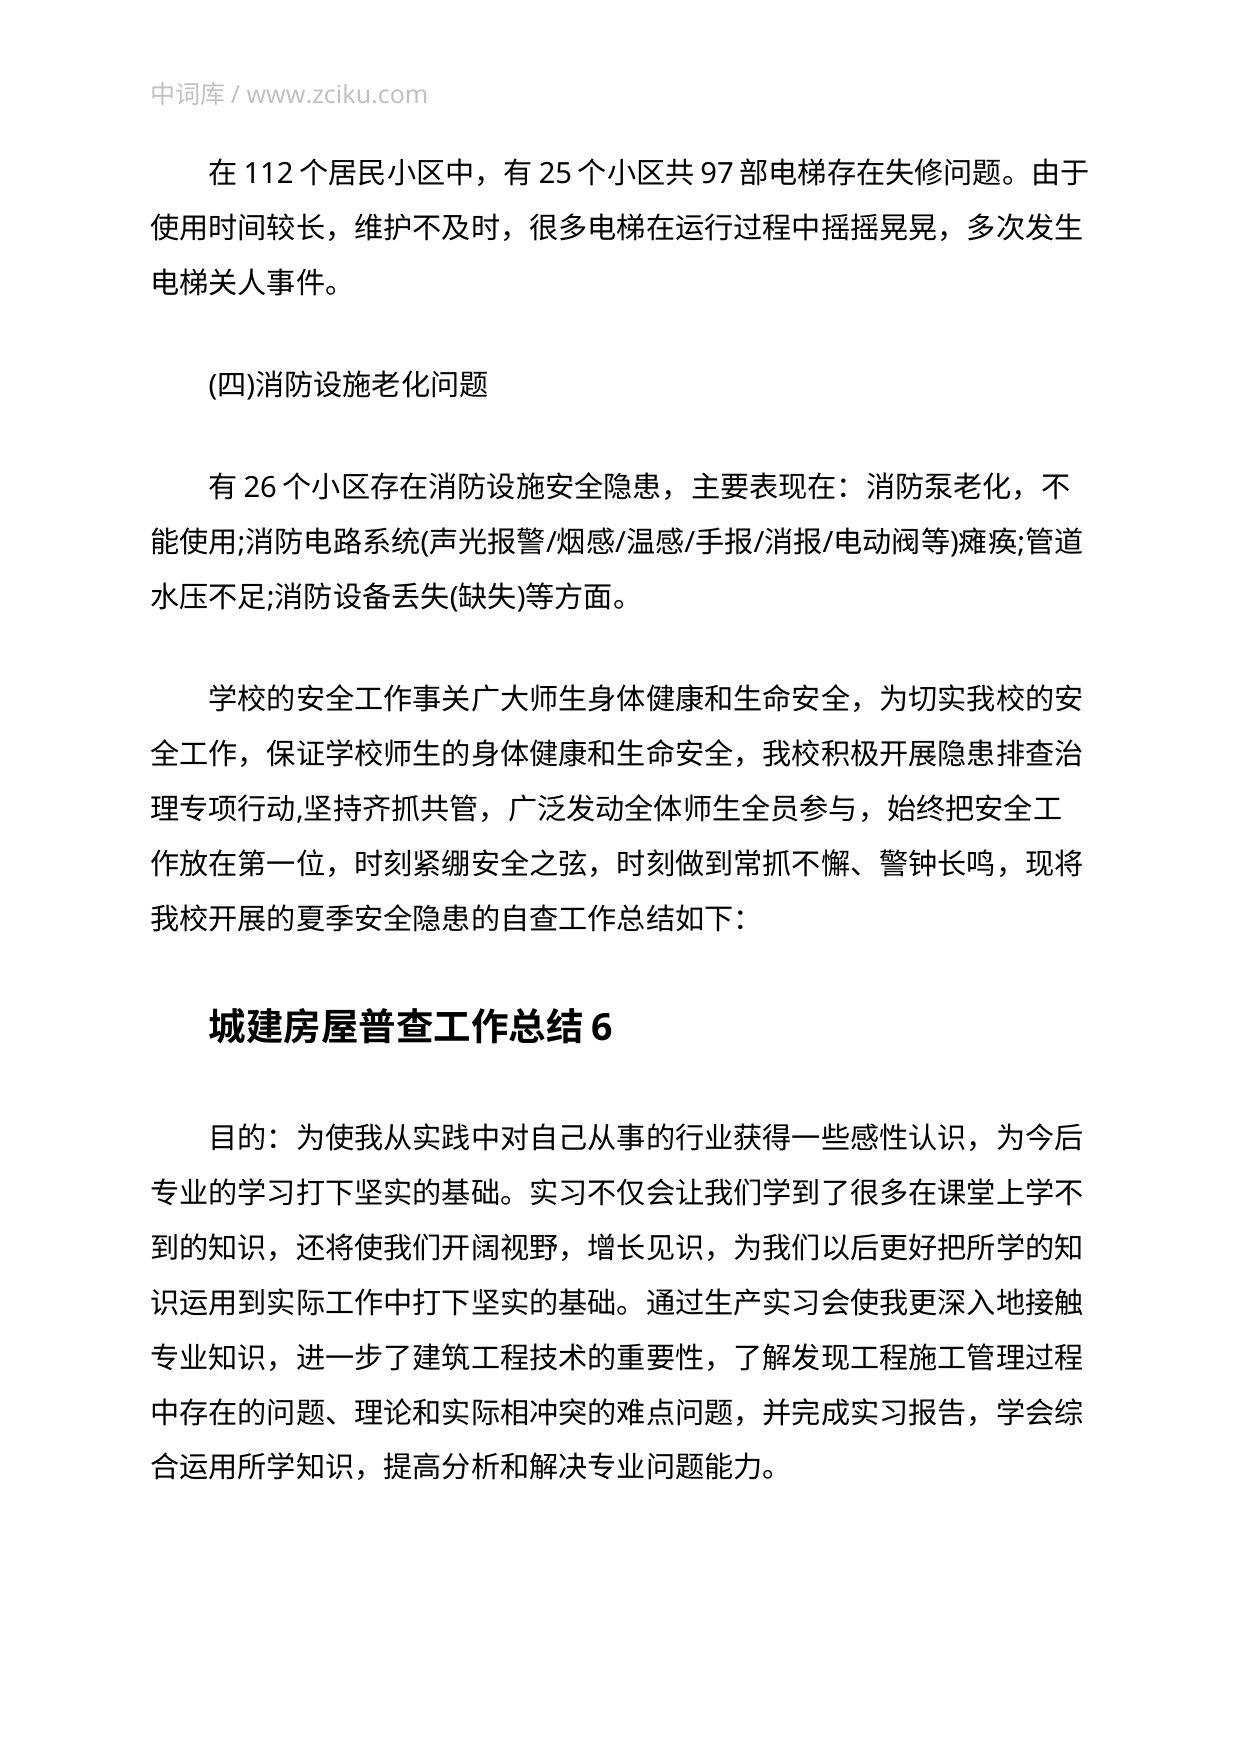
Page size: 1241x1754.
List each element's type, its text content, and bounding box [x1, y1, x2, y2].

text 目的：为使我从实践中对自己从事的行业获得一些感性认识，为今后专业的学习打下坚实的基础。实习不仅会让我们学到了很多在课堂上学不到的知识，还将使我们开阔视野，增长见识，为我们以后更好把所学的知识运用到实际工作中打下坚实的基础。通过生产实习会使我更深入地接触专业知识，进一步了建筑工程技术的重要性，了解发现工程施工管理过程中存在的问题、理论和实际相冲突的难点问题，并完成实习报告，学会综合运用所学知识，提高分析和解决专业问题能力。 [150, 1115, 1090, 1486]
text (四)消防设施老化问题 [150, 362, 1090, 404]
text 学校的安全工作事关广大师生身体健康和生命安全，为切实我校的安全工作，保证学校师生的身体健康和生命安全，我校积极开展隐患排查治理专项行动,坚持齐抓共管，广泛发动全体师生全员参与，始终把安全工作放在第一位，时刻紧绷安全之弦，时刻做到常抓不懈、警钟长鸣，现将我校开展的夏季安全隐患的自查工作总结如下： [150, 676, 1090, 938]
text 有26个小区存在消防设施安全隐患，主要表现在：消防泵老化，不能使用;消防电路系统(声光报警/烟感/温感/手报/消报/电动阀等)瘫痪;管道水压不足;消防设备丢失(缺失)等方面。 [150, 464, 1090, 616]
text 城建房屋普查工作总结6 [150, 997, 1090, 1052]
text 在112个居民小区中，有25个小区共97部电梯存在失修问题。由于使用时间较长，维护不及时，很多电梯在运行过程中摇摇晃晃，多次发生电梯关人事件。 [150, 150, 1090, 302]
